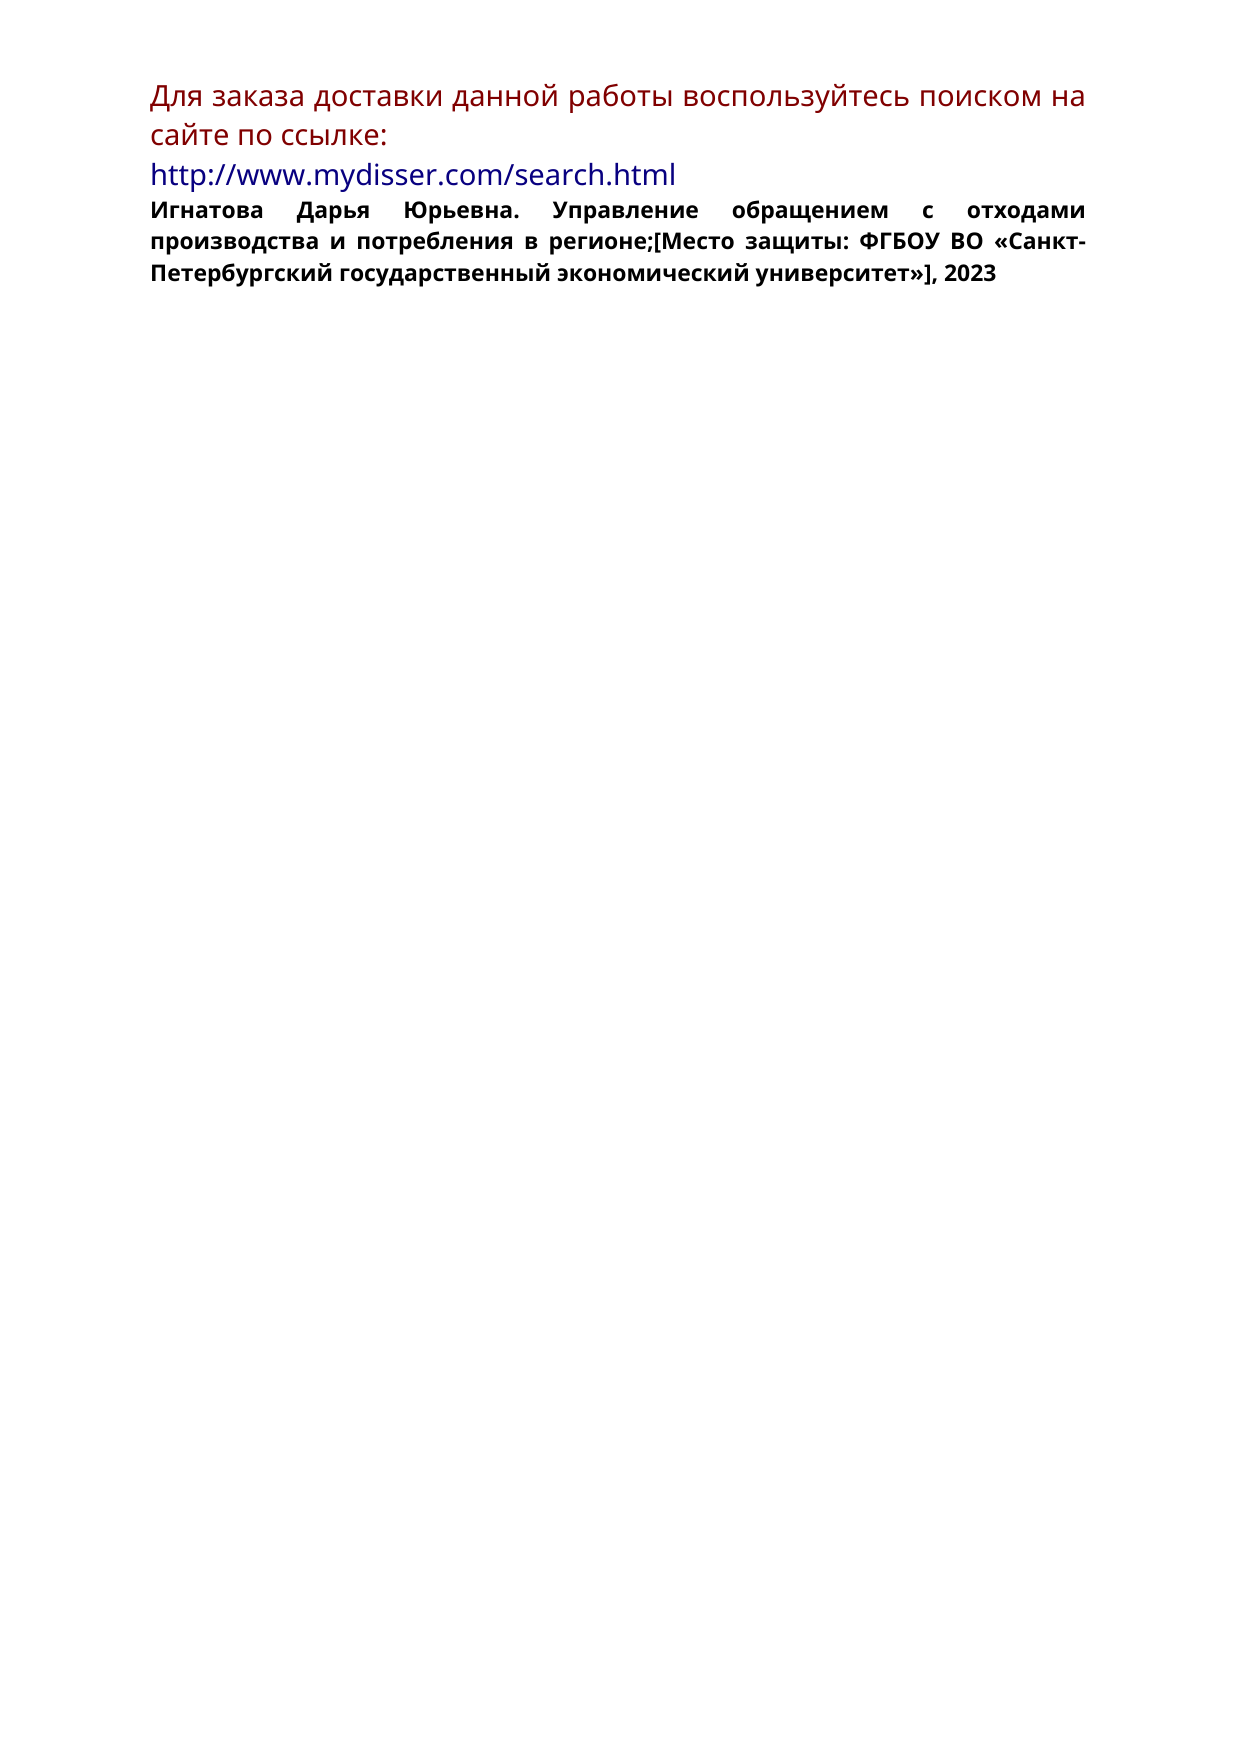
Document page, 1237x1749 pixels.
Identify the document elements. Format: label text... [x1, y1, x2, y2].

text Игнатова Дарья Юрьевна. Управление обращением с отходами производства и потребления в регионе;[Место защиты: ФГБОУ ВО «Санкт-Петербургский государственный экономический университет»], 2023 [150, 194, 1086, 288]
